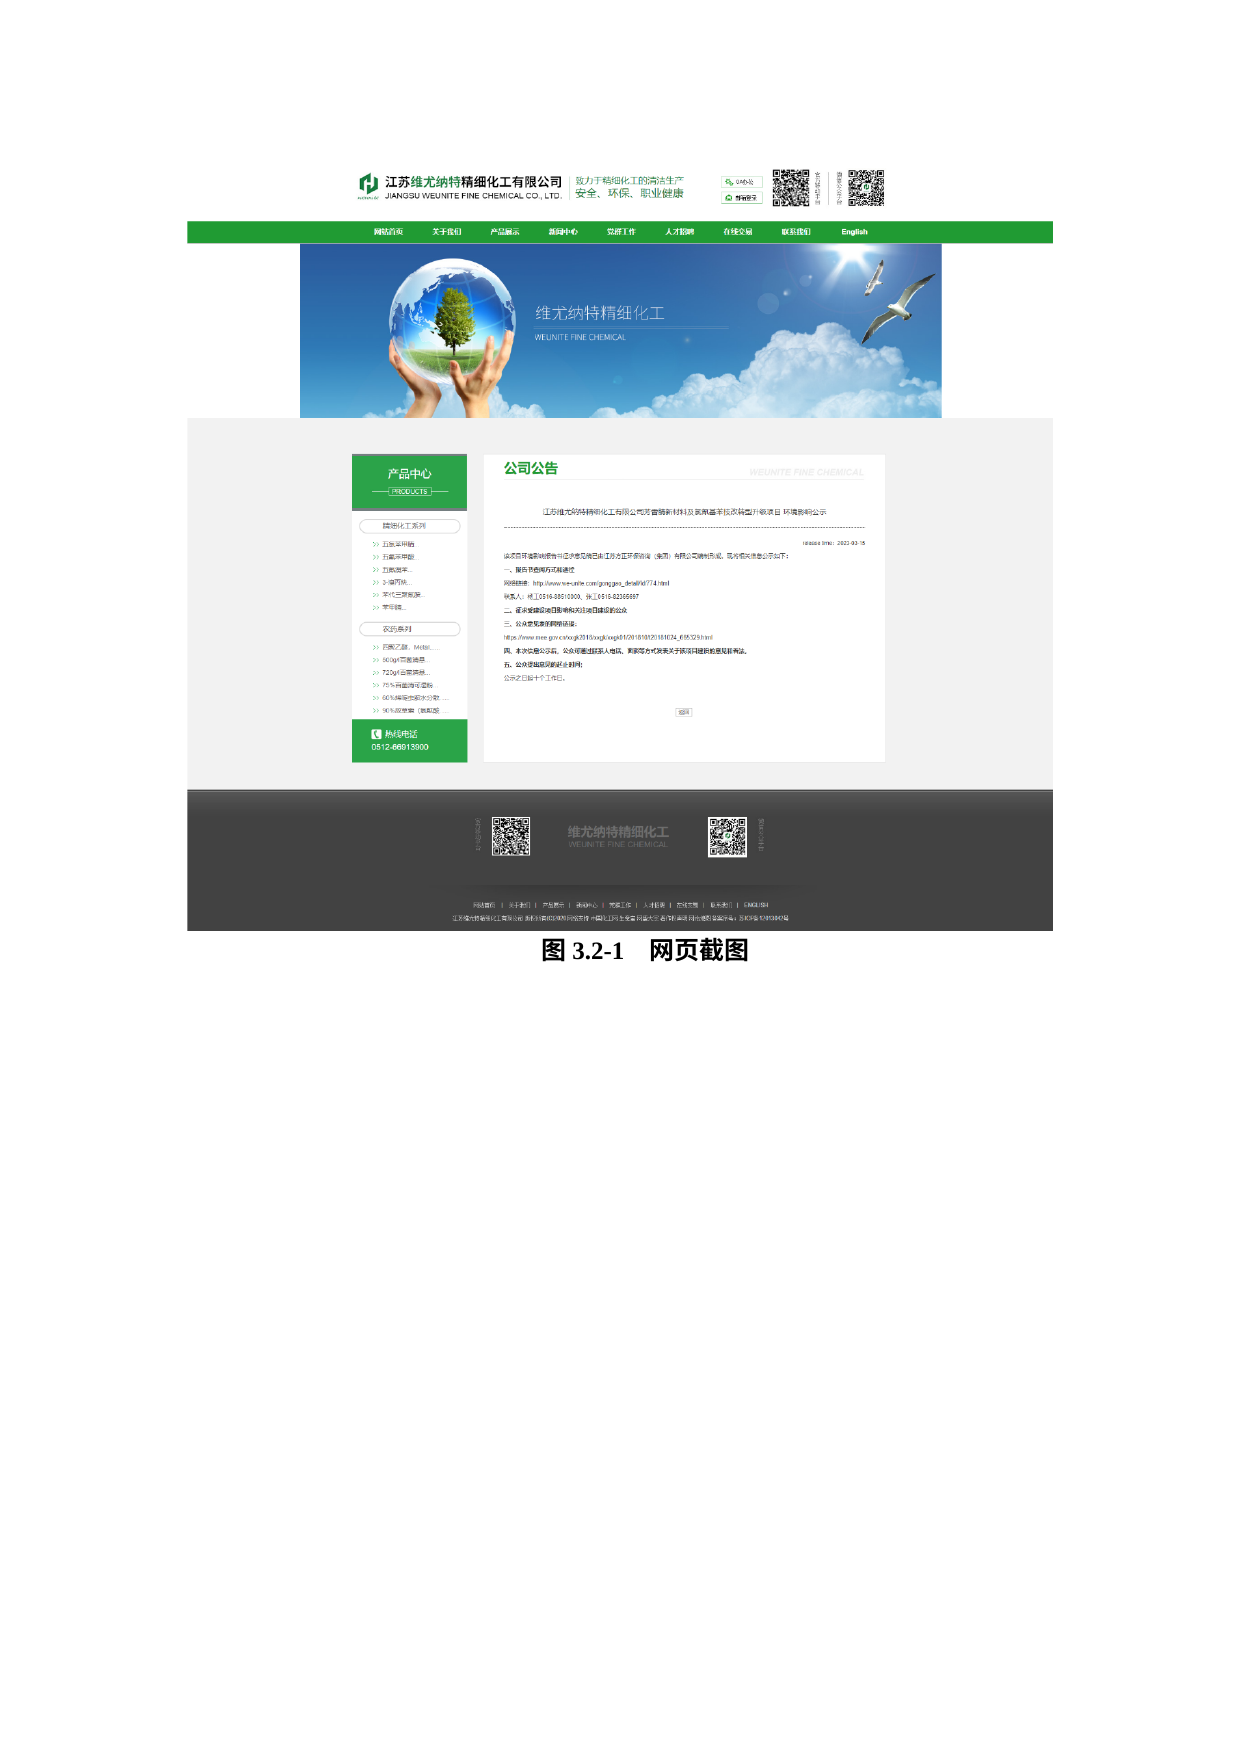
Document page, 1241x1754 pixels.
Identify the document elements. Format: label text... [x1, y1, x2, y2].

text 图 3.2-1 网页截图 [187, 931, 1053, 966]
picture [187, 159, 1053, 931]
